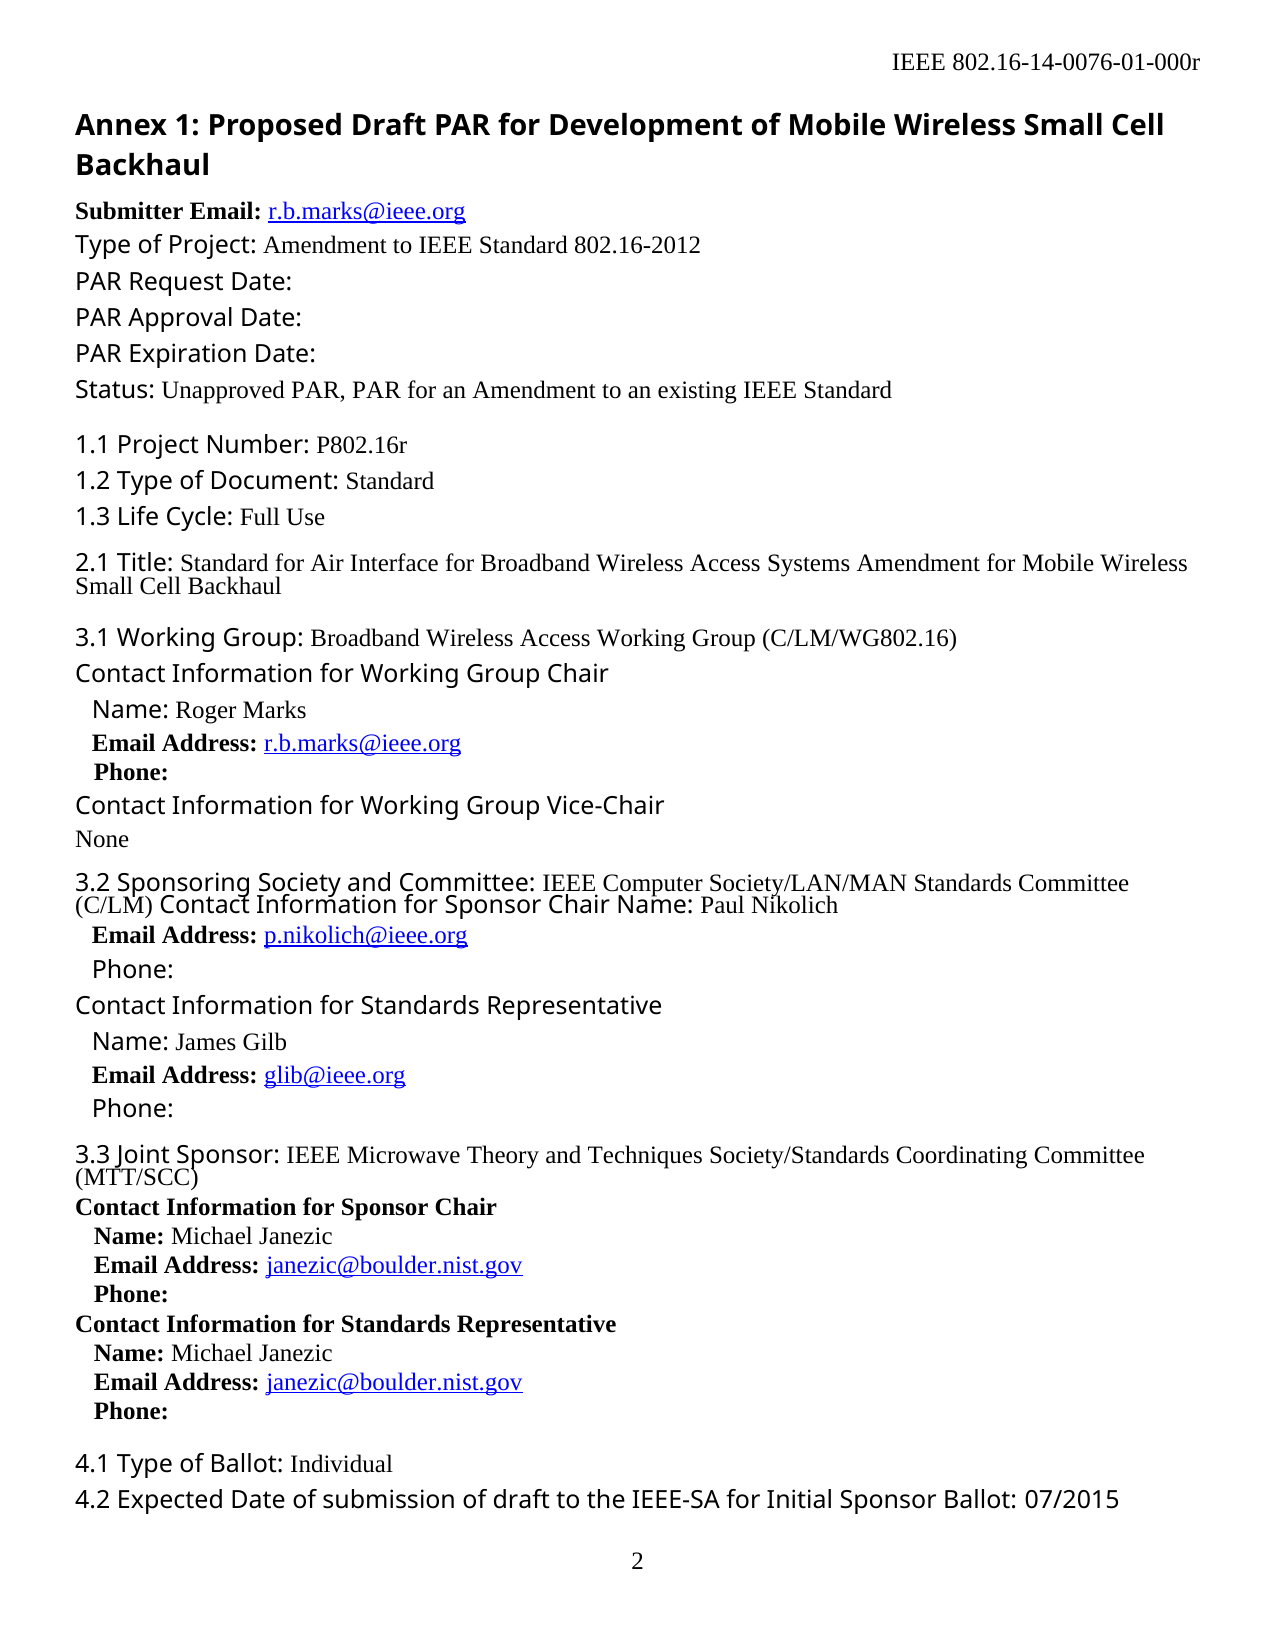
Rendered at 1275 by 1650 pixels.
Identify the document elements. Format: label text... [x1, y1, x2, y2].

text PAR Expiration Date: [75, 336, 1200, 369]
text 3.2 Sponsoring Society and Committee: IEEE Computer Society/LAN/MAN Standards Committee (C/LM) Contact Information for Sponsor Chair Name: Paul Nikolich [75, 873, 1200, 918]
text Email Address: glib@ieee.org [75, 1060, 1200, 1088]
text 1.2 Type of Document: Standard [75, 463, 1200, 497]
text Contact Information for Sponsor Chair Name: Michael Janezic Email Address: janezic@boulder.nist.gov Phone: [75, 1192, 1200, 1307]
text 3.3 Joint Sponsor: IEEE Microwave Theory and Techniques Society/Standards Coordinating Committee (MTT/SCC) [75, 1145, 1200, 1190]
text Contact Information for Standards Representative [75, 987, 1200, 1021]
text 2.1 Title: Standard for Air Interface for Broadband Wireless Access Systems Amendment for Mobile Wireless Small Cell Backhaul [75, 554, 1200, 599]
text PAR Request Date: [75, 263, 1200, 297]
text Phone: [75, 1091, 1200, 1124]
text Name: Roger Marks [75, 692, 1200, 726]
text 1.1 Project Number: P802.16r [75, 427, 1200, 461]
text Status: Unapproved PAR, PAR for an Amendment to an existing IEEE Standard [75, 372, 1200, 406]
text None [75, 824, 1200, 852]
text Submitter Email: r.b.marks@ieee.org [75, 196, 1200, 225]
text Email Address: p.nikolich@ieee.org [75, 920, 1200, 949]
text Contact Information for Working Group Vice-Chair [75, 788, 1200, 822]
text Name: James Gilb [75, 1023, 1200, 1058]
text Contact Information for Standards Representative Name: Michael Janezic Email Address: janezic@boulder.nist.gov Phone: [75, 1309, 1200, 1424]
text 4.1 Type of Ballot: Individual [75, 1445, 1200, 1479]
text Type of Project: Amendment to IEEE Standard 802.16-2012 [75, 227, 1200, 261]
text 1.3 Life Cycle: Full Use [75, 499, 1200, 533]
text Contact Information for Working Group Chair [75, 656, 1200, 690]
text 3.1 Working Group: Broadband Wireless Access Working Group (C/LM/WG802.16) [75, 619, 1200, 654]
text Email Address: r.b.marks@ieee.org Phone: [75, 728, 1200, 786]
text PAR Approval Date: [75, 299, 1200, 333]
text Annex 1: Proposed Draft PAR for Development of Mobile Wireless Small Cell Backhaul [75, 104, 1200, 184]
text Phone: [75, 951, 1200, 985]
text 4.2 Expected Date of submission of draft to the IEEE-SA for Initial Sponsor Ballot: 07/2015 [75, 1482, 1200, 1516]
